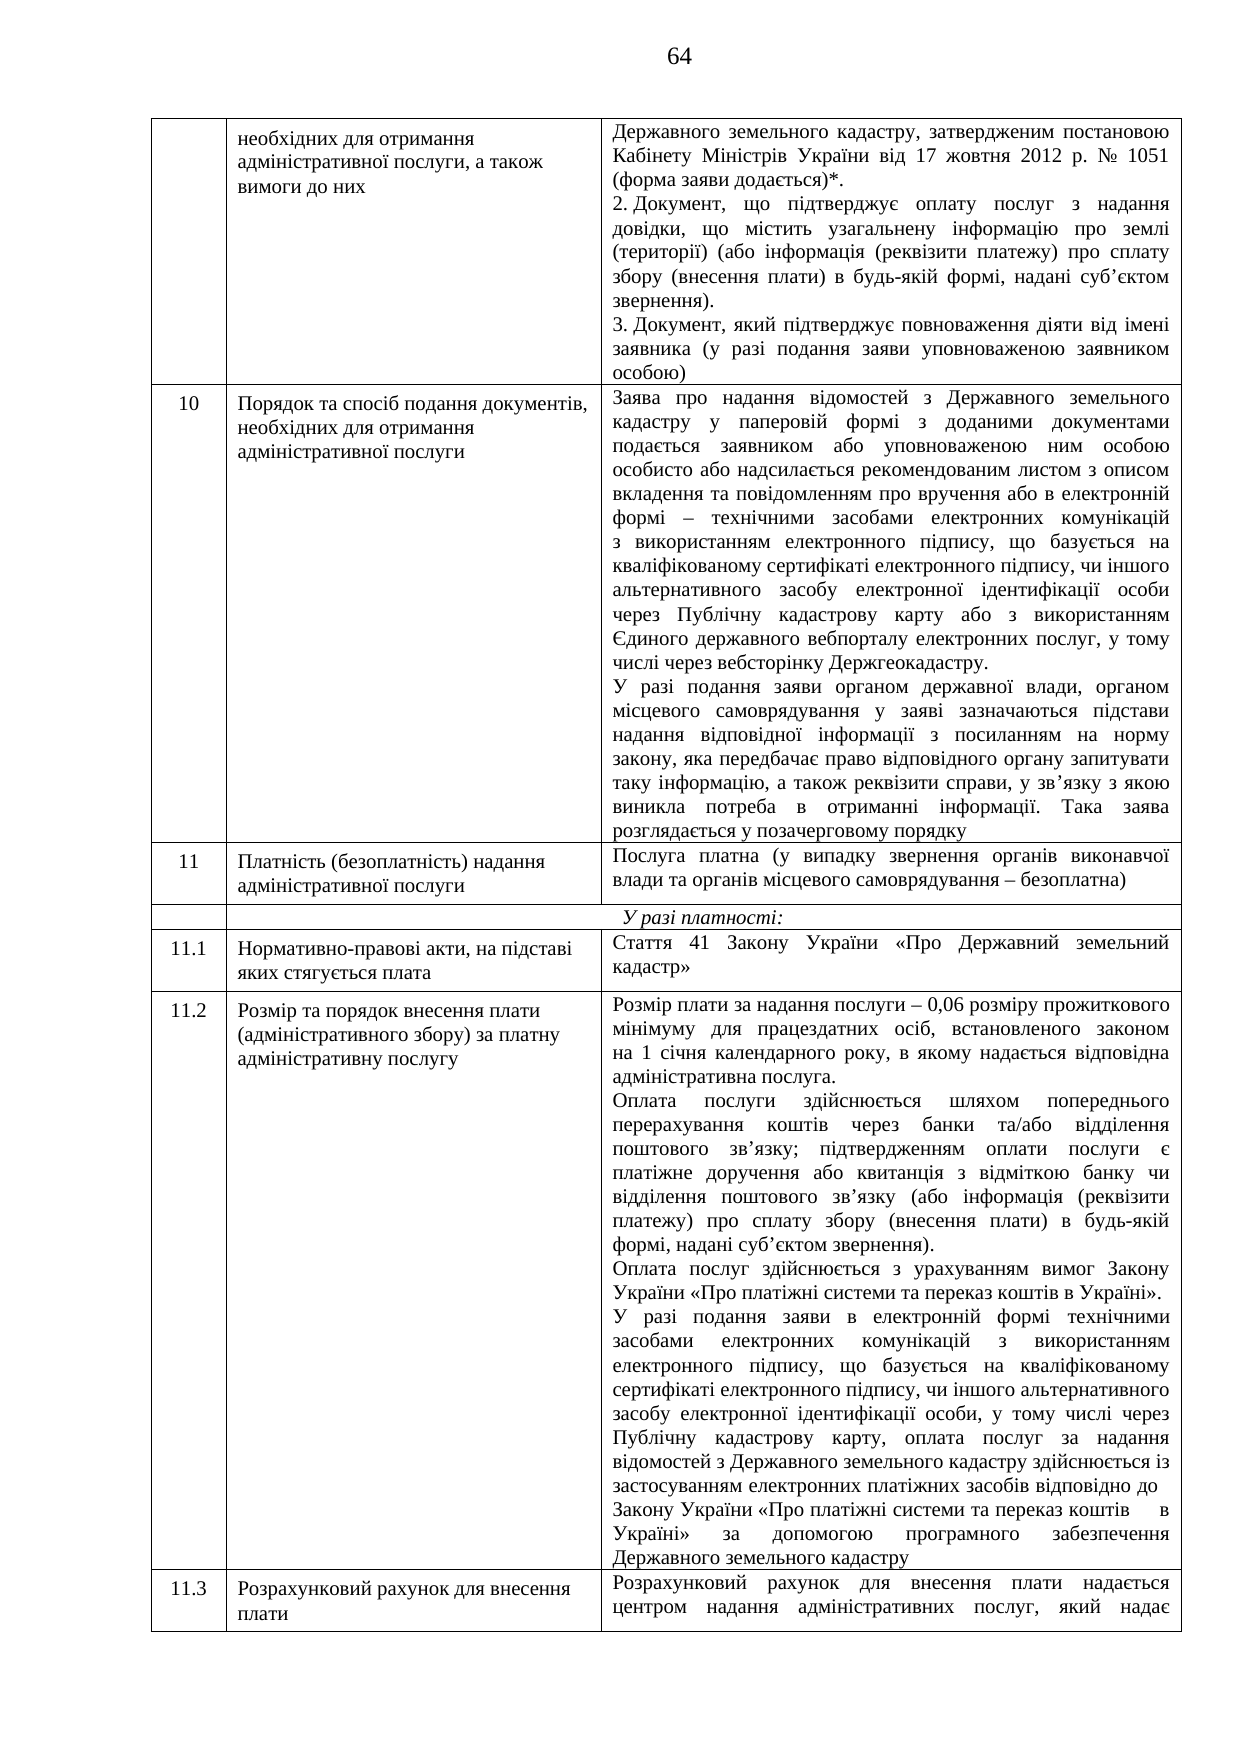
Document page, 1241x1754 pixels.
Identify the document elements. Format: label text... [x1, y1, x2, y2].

table_cell Розмір та порядок внесення плати (адміністративного збору) за платну адміністративну послугу [227, 992, 601, 1569]
table_cell Нормативно-правові акти, на підставі яких стягується плата [227, 930, 601, 991]
table_cell 9 [152, 119, 226, 384]
table_cell 11.2 [152, 992, 226, 1569]
table_cell Платність (безоплатність) надання адміністративної послуги [227, 843, 601, 904]
table_cell Розмір плати за надання послуги – 0,06 розміру прожиткового мінімуму для працездатних осіб, встановленого законом на 1 січня календарного року, в якому надається відповідна адміністративна послуга. Оплата послуги здійснюється шляхом попереднього перерахування коштів через банки та/або відділення поштового зв’язку; підтвердженням оплати послуги є платіжне доручення або квитанція з відміткою банку чи відділення поштового зв’язку (або інформація (реквізити платежу) про сплату збору (внесення плати) в будь-якій формі, надані суб’єктом звернення). Оплата послуг здійснюється з урахуванням вимог Закону України «Про платіжні системи та переказ коштів в Україні». У разі подання заяви в електронній формі технічними засобами електронних комунікацій з використанням електронного підпису, що базується на кваліфікованому сертифікаті електронного підпису, чи іншого альтернативного засобу електронної ідентифікації особи, у тому числі через Публічну кадастрову карту, оплата послуг за надання відомостей з Державного земельного кадастру здійснюється із застосуванням електронних платіжних засобів відповідно до Закону України «Про платіжні системи та переказ коштів в Україні» за допомогою програмного забезпечення Державного земельного кадастру [602, 992, 1181, 1569]
table_cell Стаття 41 Закону України «Про Державний земельний кадастр» [602, 930, 1181, 991]
table_cell 10 [152, 385, 226, 842]
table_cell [602, 1570, 1181, 1631]
table_cell 11 [152, 843, 226, 904]
table_cell 11.3 [152, 1570, 226, 1631]
table_cell Послуга платна (у випадку звернення органів виконавчої влади та органів місцевого самоврядування – безоплатна) [602, 843, 1181, 904]
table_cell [602, 119, 1181, 384]
table_cell У разі платності: [227, 905, 1181, 929]
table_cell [227, 1570, 601, 1631]
table_cell Порядок та спосіб подання документів, необхідних для отримання адміністративної послуги [227, 385, 601, 842]
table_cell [227, 119, 601, 384]
table_cell 11.1 [152, 930, 226, 991]
table_cell [152, 905, 226, 929]
table_cell Заява про надання відомостей з Державного земельного кадастру у паперовій формі з доданими документами подається заявником або уповноваженою ним особою особисто або надсилається рекомендованим листом з описом вкладення та повідомленням про вручення або в електронній формі – технічними засобами електронних комунікацій з використанням електронного підпису, що базується на кваліфікованому сертифікаті електронного підпису, чи іншого альтернативного засобу електронної ідентифікації особи через Публічну кадастрову карту або з використанням Єдиного державного вебпорталу електронних послуг, у тому числі через вебсторінку Держгеокадастру. У разі подання заяви органом державної влади, органом місцевого самоврядування у заяві зазначаються підстави надання відповідної інформації з посиланням на норму закону, яка передбачає право відповідного органу запитувати таку інформацію, а також реквізити справи, у зв’язку з якою виникла потреба в отриманні інформації. Така заява розглядається у позачерговому порядку [602, 385, 1181, 842]
